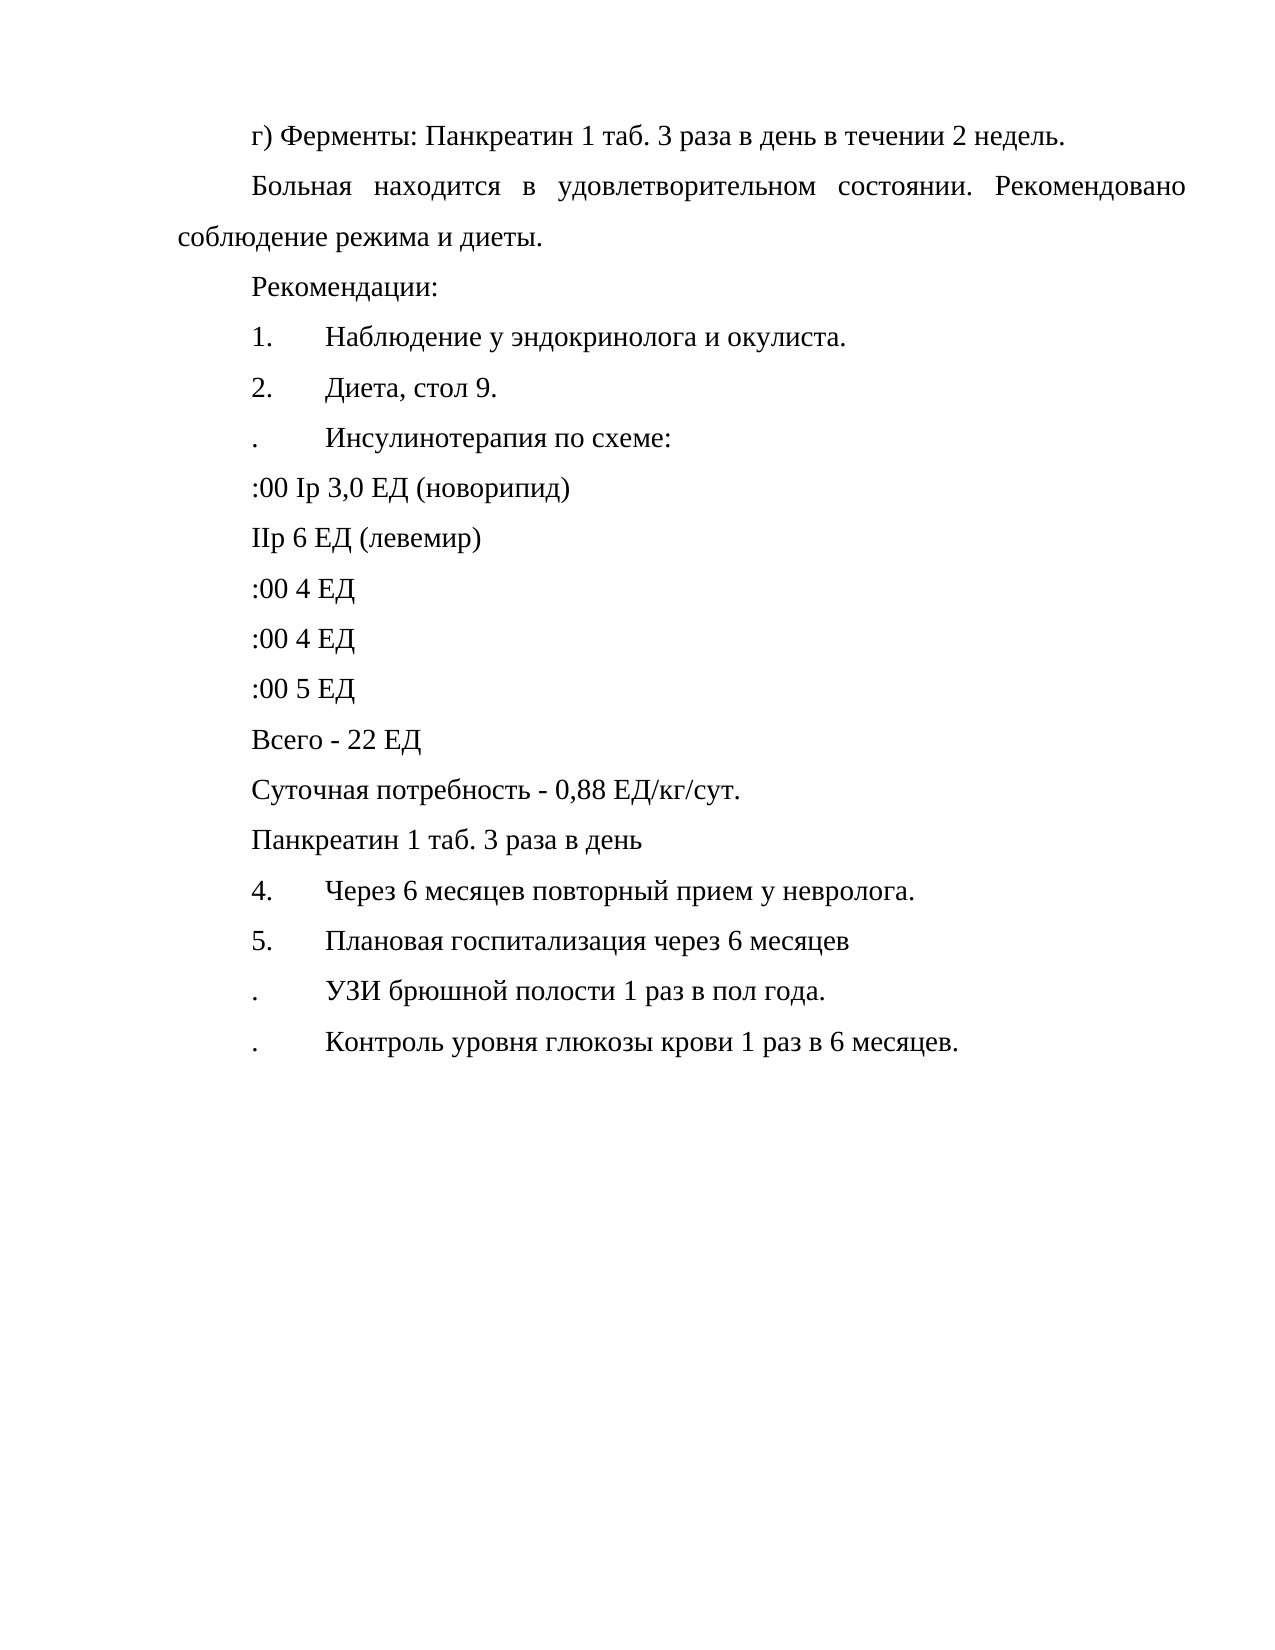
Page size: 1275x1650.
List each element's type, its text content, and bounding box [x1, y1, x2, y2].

text 4. Через 6 месяцев повторный прием у невролога. [177, 873, 1186, 906]
text Больная находится в удовлетворительном состоянии. Рекомендовано соблюдение режима и диеты. [177, 168, 1186, 252]
text :00 4 ЕД [177, 621, 1186, 655]
text Рекомендации: [177, 269, 1186, 303]
text . Контроль уровня глюкозы крови 1 раз в 6 месяцев. [177, 1024, 1186, 1057]
text 5. Плановая госпитализация через 6 месяцев [177, 923, 1186, 957]
text Суточная потребность - 0,88 ЕД/кг/сут. [177, 772, 1186, 806]
text . Инсулинотерапия по схеме: [177, 420, 1186, 453]
text 2. Диета, стол 9. [177, 370, 1186, 403]
text Панкреатин 1 таб. 3 раза в день [177, 822, 1186, 856]
text IIр 6 ЕД (левемир) [177, 521, 1186, 554]
text г) Ферменты: Панкреатин 1 таб. 3 раза в день в течении 2 недель. [177, 118, 1186, 152]
text Всего - 22 ЕД [177, 722, 1186, 755]
text :00 4 ЕД [177, 571, 1186, 604]
text 1. Наблюдение у эндокринолога и окулиста. [177, 319, 1186, 353]
text :00 5 ЕД [177, 672, 1186, 705]
text :00 Iр 3,0 ЕД (новорипид) [177, 470, 1186, 504]
text . УЗИ брюшной полости 1 раз в пол года. [177, 973, 1186, 1007]
